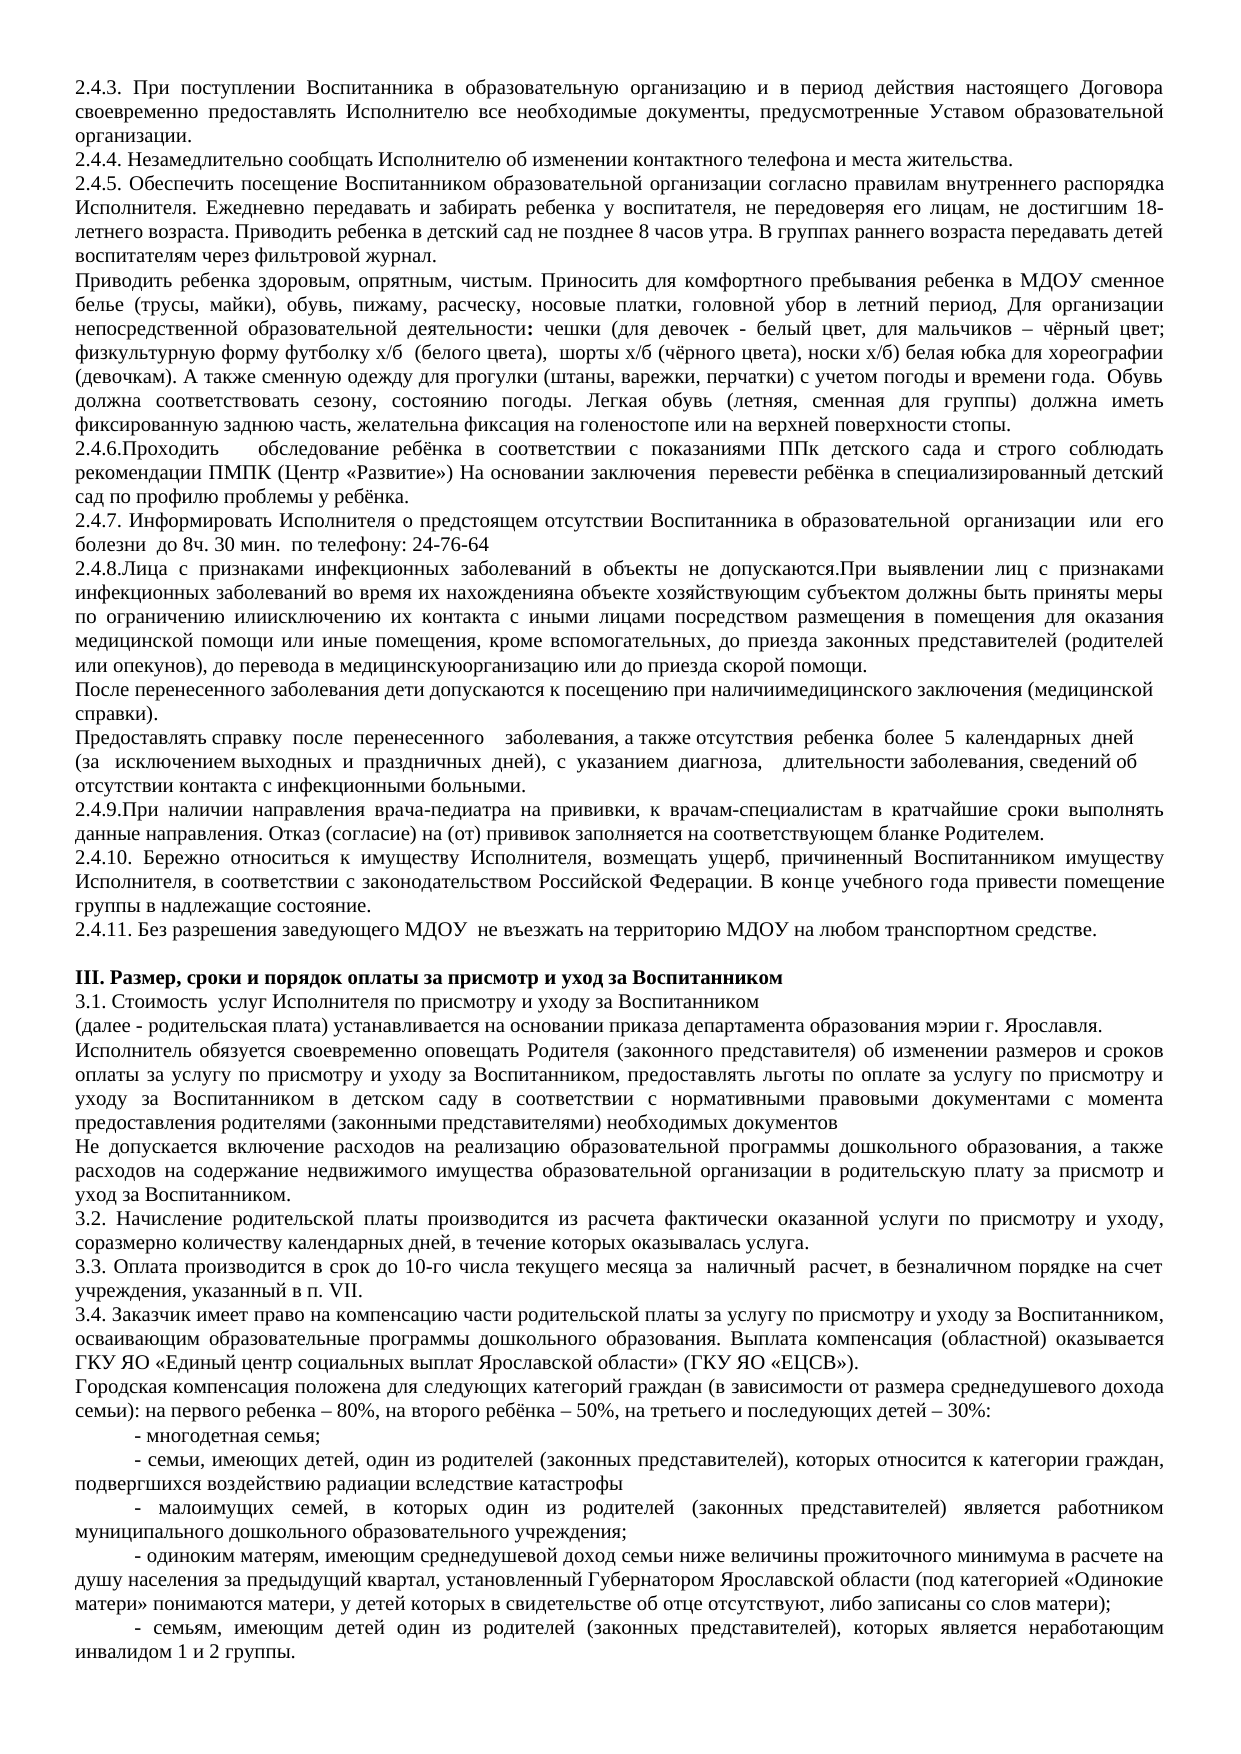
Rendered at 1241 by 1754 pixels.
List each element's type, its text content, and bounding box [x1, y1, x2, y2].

text Не допускается включение расходов на реализацию образовательной программы дошкольного образования, а также расходов на содержание недвижимого имущества образовательной организации в родительскую плату за присмотр и уход за Воспитанником. [75, 1134, 1165, 1206]
text 2.4.10. Бережно относиться к имуществу Исполнителя, возмещать ущерб, причиненный Воспитанником имуществу Исполнителя, в соответствии с законодательством Российской Федерации. В конце учебного года привести помещение группы в надлежащие состояние. [75, 845, 1165, 917]
text Приводить ребенка здоровым, опрятным, чистым. Приносить для комфортного пребывания ребенка в МДОУ сменное белье (трусы, майки), обувь, пижаму, расческу, носовые платки, головной убор в летний период, Для организации непосредственной образовательной деятельности: чешки (для девочек - белый цвет, для мальчиков – чёрный цвет; физкультурную форму футболку х/б (белого цвета), шорты х/б (чёрного цвета), носки х/б) белая юбка для хореографии (девочкам). А также сменную одежду для прогулки (штаны, варежки, перчатки) с учетом погоды и времени года. Обувь должна соответствовать сезону, состоянию погоды. Легкая обувь (летняя, сменная для группы) должна иметь фиксированную заднюю часть, желательна фиксация на голеностопе или на верхней поверхности стопы. [75, 267, 1165, 436]
text 3.3. Оплата производится в срок до 10-го числа текущего месяца за наличный расчет, в безналичном порядке на счет учреждения, указанный в п. VII. [75, 1254, 1165, 1302]
text (далее - родительская плата) устанавливается на основании приказа департамента образования мэрии г. Ярославля. [75, 1013, 1165, 1037]
text 3.2. Начисление родительской платы производится из расчета фактически оказанной услуги по присмотру и уходу, соразмерно количеству календарных дней, в течение которых оказывалась услуга. [75, 1206, 1165, 1254]
text Городская компенсация положена для следующих категорий граждан (в зависимости от размера среднедушевого дохода семьи): на первого ребенка – 80%, на второго ребёнка – 50%, на третьего и последующих детей – 30%: [75, 1374, 1165, 1422]
text 3.1. Стоимость услуг Исполнителя по присмотру и уходу за Воспитанником [75, 989, 1165, 1013]
text После перенесенного заболевания дети допускаются к посещению при наличиимедицинского заключения (медицинской справки). [75, 677, 1165, 725]
text - семьям, имеющим детей один из родителей (законных представителей), которых является неработающим инвалидом 1 и 2 группы. [75, 1615, 1165, 1663]
text Предоставлять справку после перенесенного заболевания, а также отсутствия ребенка более 5 календарных дней (за исключением выходных и праздничных дней), с указанием диагноза, длительности заболевания, сведений об отсутствии контакта с инфекционными больными. [75, 725, 1165, 797]
text 2.4.9.При наличии направления врача-педиатра на прививки, к врачам-специалистам в кратчайшие сроки выполнять данные направления. Отказ (согласие) на (от) прививок заполняется на соответствующем бланке Родителем. [75, 797, 1165, 845]
text 2.4.5. Обеспечить посещение Воспитанником образовательной организации согласно правилам внутреннего распорядка Исполнителя. Ежедневно передавать и забирать ребенка у воспитателя, не передоверяя его лицам, не достигшим 18-летнего возраста. Приводить ребенка в детский сад не позднее 8 часов утра. В группах раннего возраста передавать детей воспитателям через фильтровой журнал. [75, 171, 1165, 267]
text 2.4.6.Проходить обследование ребёнка в соответствии с показаниями ППк детского сада и строго соблюдать рекомендации ПМПК (Центр «Развитие») На основании заключения перевести ребёнка в специализированный детский сад по профилю проблемы у ребёнка. [75, 436, 1165, 508]
text Исполнитель обязуется своевременно оповещать Родителя (законного представителя) об изменении размеров и сроков оплаты за услугу по присмотру и уходу за Воспитанником, предоставлять льготы по оплате за услугу по присмотру и уходу за Воспитанником в детском саду в соответствии с нормативными правовыми документами с момента предоставления родителями (законными представителями) необходимых документов [75, 1037, 1165, 1134]
text - одиноким матерям, имеющим среднедушевой доход семьи ниже величины прожиточного минимума в расчете на душу населения за предыдущий квартал, установленный Губернатором Ярославской области (под категорией «Одинокие матери» понимаются матери, у детей которых в свидетельстве об отце отсутствуют, либо записаны со слов матери); [75, 1543, 1165, 1615]
text 2.4.8.Лица с признаками инфекционных заболеваний в объекты не допускаются.При выявлении лиц с признаками инфекционных заболеваний во время их нахожденияна объекте хозяйствующим субъектом должны быть приняты меры по ограничению илиисключению их контакта с иными лицами посредством размещения в помещения для оказания медицинской помощи или иные помещения, кроме вспомогательных, до приезда законных представителей (родителей или опекунов), до перевода в медицинскуюорганизацию или до приезда скорой помощи. [75, 556, 1165, 677]
text 3.4. Заказчик имеет право на компенсацию части родительской платы за услугу по присмотру и уходу за Воспитанником, осваивающим образовательные программы дошкольного образования. Выплата компенсация (областной) оказывается ГКУ ЯО «Единый центр социальных выплат Ярославской области» (ГКУ ЯО «ЕЦСВ»). [75, 1302, 1165, 1374]
text 2.4.4. Незамедлительно сообщать Исполнителю об изменении контактного телефона и места жительства. [75, 147, 1165, 171]
text - малоимущих семей, в которых один из родителей (законных представителей) является работником муниципального дошкольного образовательного учреждения; [75, 1495, 1165, 1543]
text - семьи, имеющих детей, один из родителей (законных представителей), которых относится к категории граждан, подвергшихся воздействию радиации вследствие катастрофы [75, 1447, 1165, 1495]
text III. Размер, сроки и порядок оплаты за присмотр и уход за Воспитанником [75, 965, 1165, 989]
text 2.4.11. Без разрешения заведующего МДОУ не въезжать на территорию МДОУ на любом транспортном средстве. [75, 917, 1165, 941]
text 2.4.3. При поступлении Воспитанника в образовательную организацию и в период действия настоящего Договора своевременно предоставлять Исполнителю все необходимые документы, предусмотренные Уставом образовательной организации. [75, 75, 1165, 147]
text 2.4.7. Информировать Исполнителя о предстоящем отсутствии Воспитанника в образовательной организации или его болезни до 8ч. 30 мин. по телефону: 24-76-64 [75, 508, 1165, 556]
text - многодетная семья; [75, 1422, 1165, 1447]
